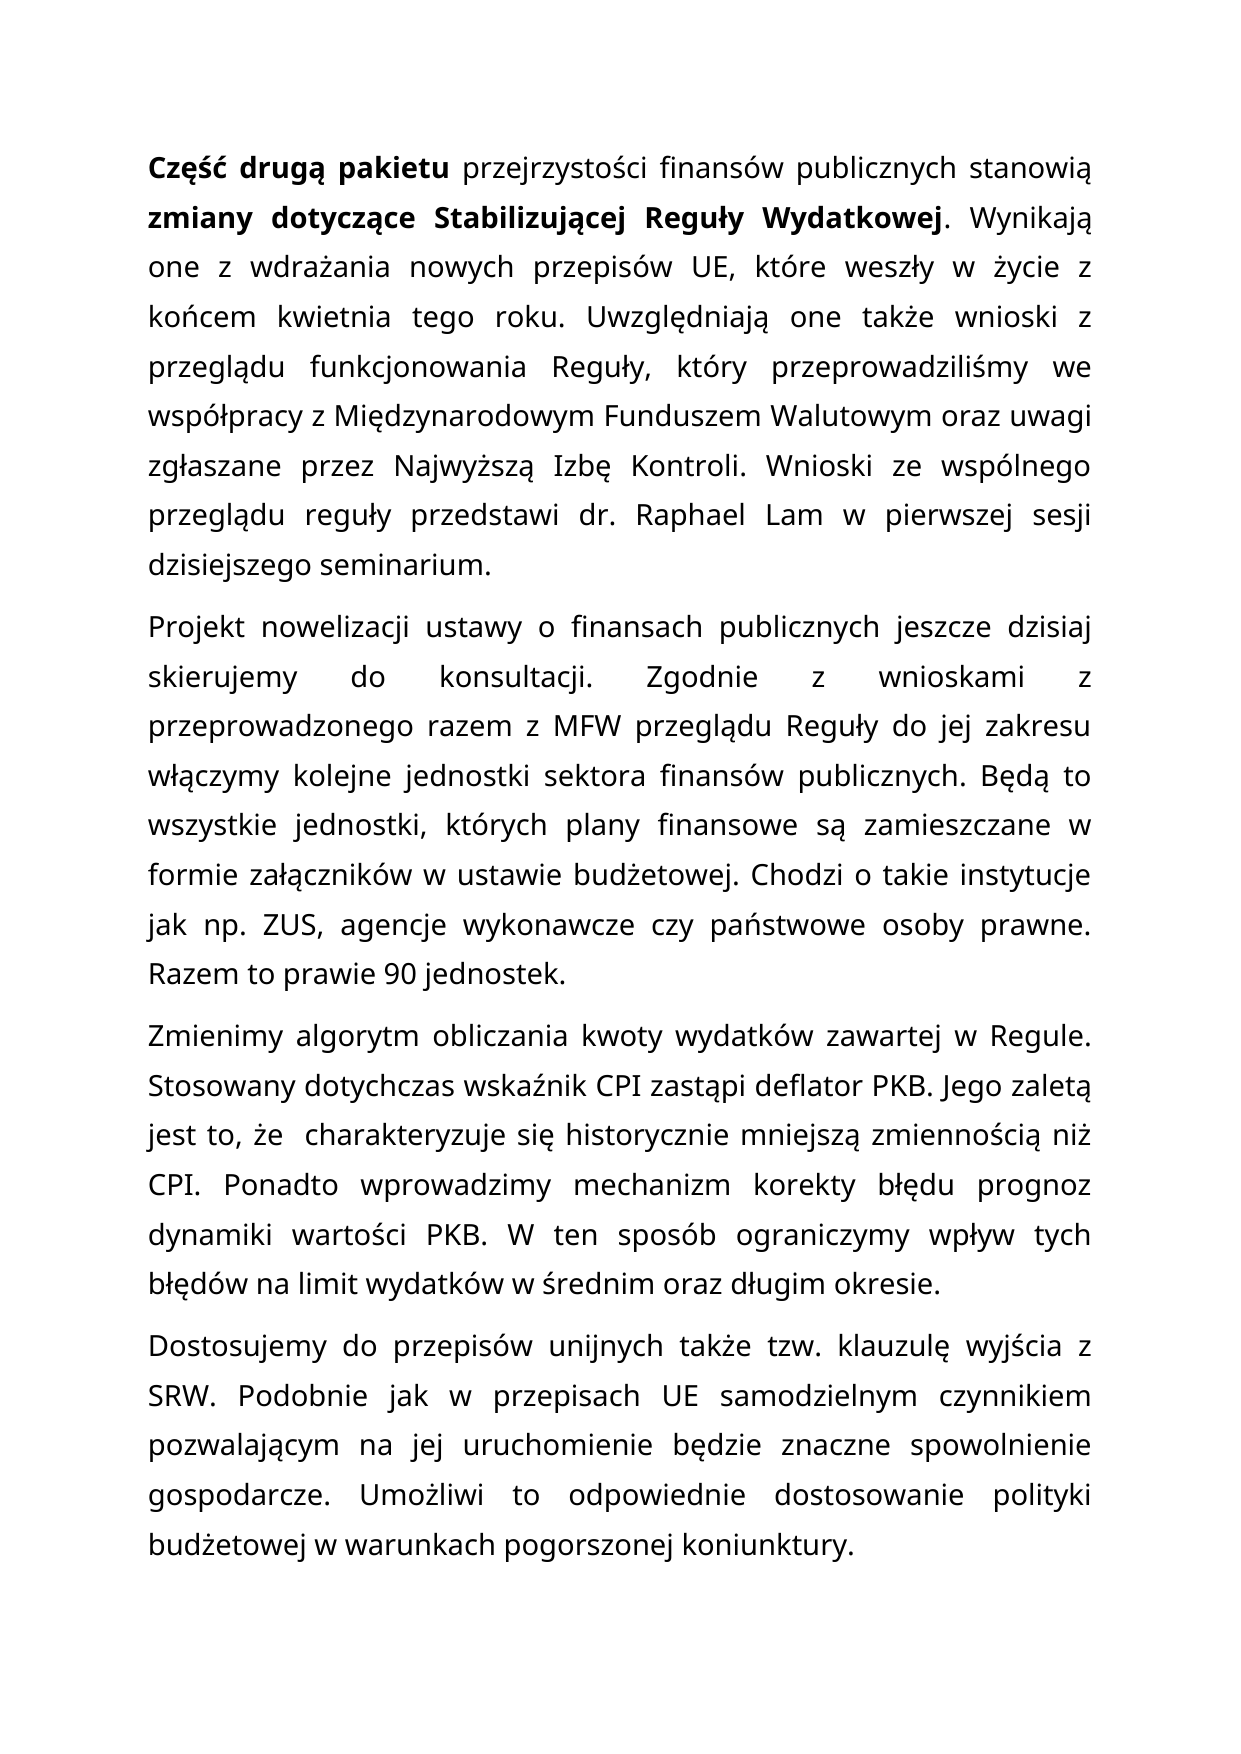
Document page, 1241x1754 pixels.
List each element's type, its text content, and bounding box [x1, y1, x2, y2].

text Część drugą pakietu przejrzystości finansów publicznych stanowią zmiany dotyczące Stabilizującej Reguły Wydatkowej. Wynikają one z wdrażania nowych przepisów UE, które weszły w życie z końcem kwietnia tego roku. Uwzględniają one także wnioski z przeglądu funkcjonowania Reguły, który przeprowadziliśmy we współpracy z Międzynarodowym Funduszem Walutowym oraz uwagi zgłaszane przez Najwyższą Izbę Kontroli. Wnioski ze wspólnego przeglądu reguły przedstawi dr. Raphael Lam w pierwszej sesji dzisiejszego seminarium. [148, 148, 1093, 584]
text Zmienimy algorytm obliczania kwoty wydatków zawartej w Regule. Stosowany dotychczas wskaźnik CPI zastąpi deflator PKB. Jego zaletą jest to, że charakteryzuje się historycznie mniejszą zmiennością niż CPI. Ponadto wprowadzimy mechanizm korekty błędu prognoz dynamiki wartości PKB. W ten sposób ograniczymy wpływ tych błędów na limit wydatków w średnim oraz długim okresie. [148, 1016, 1093, 1303]
text Projekt nowelizacji ustawy o finansach publicznych jeszcze dzisiaj skierujemy do konsultacji. Zgodnie z wnioskami z przeprowadzonego razem z MFW przeglądu Reguły do jej zakresu włączymy kolejne jednostki sektora finansów publicznych. Będą to wszystkie jednostki, których plany finansowe są zamieszczane w formie załączników w ustawie budżetowej. Chodzi o takie instytucje jak np. ZUS, agencje wykonawcze czy państwowe osoby prawne. Razem to prawie 90 jednostek. [148, 606, 1093, 993]
text Dostosujemy do przepisów unijnych także tzw. klauzulę wyjścia z SRW. Podobnie jak w przepisach UE samodzielnym czynnikiem pozwalającym na jej uruchomienie będzie znaczne spowolnienie gospodarcze. Umożliwi to odpowiednie dostosowanie polityki budżetowej w warunkach pogorszonej koniunktury. [148, 1326, 1093, 1563]
